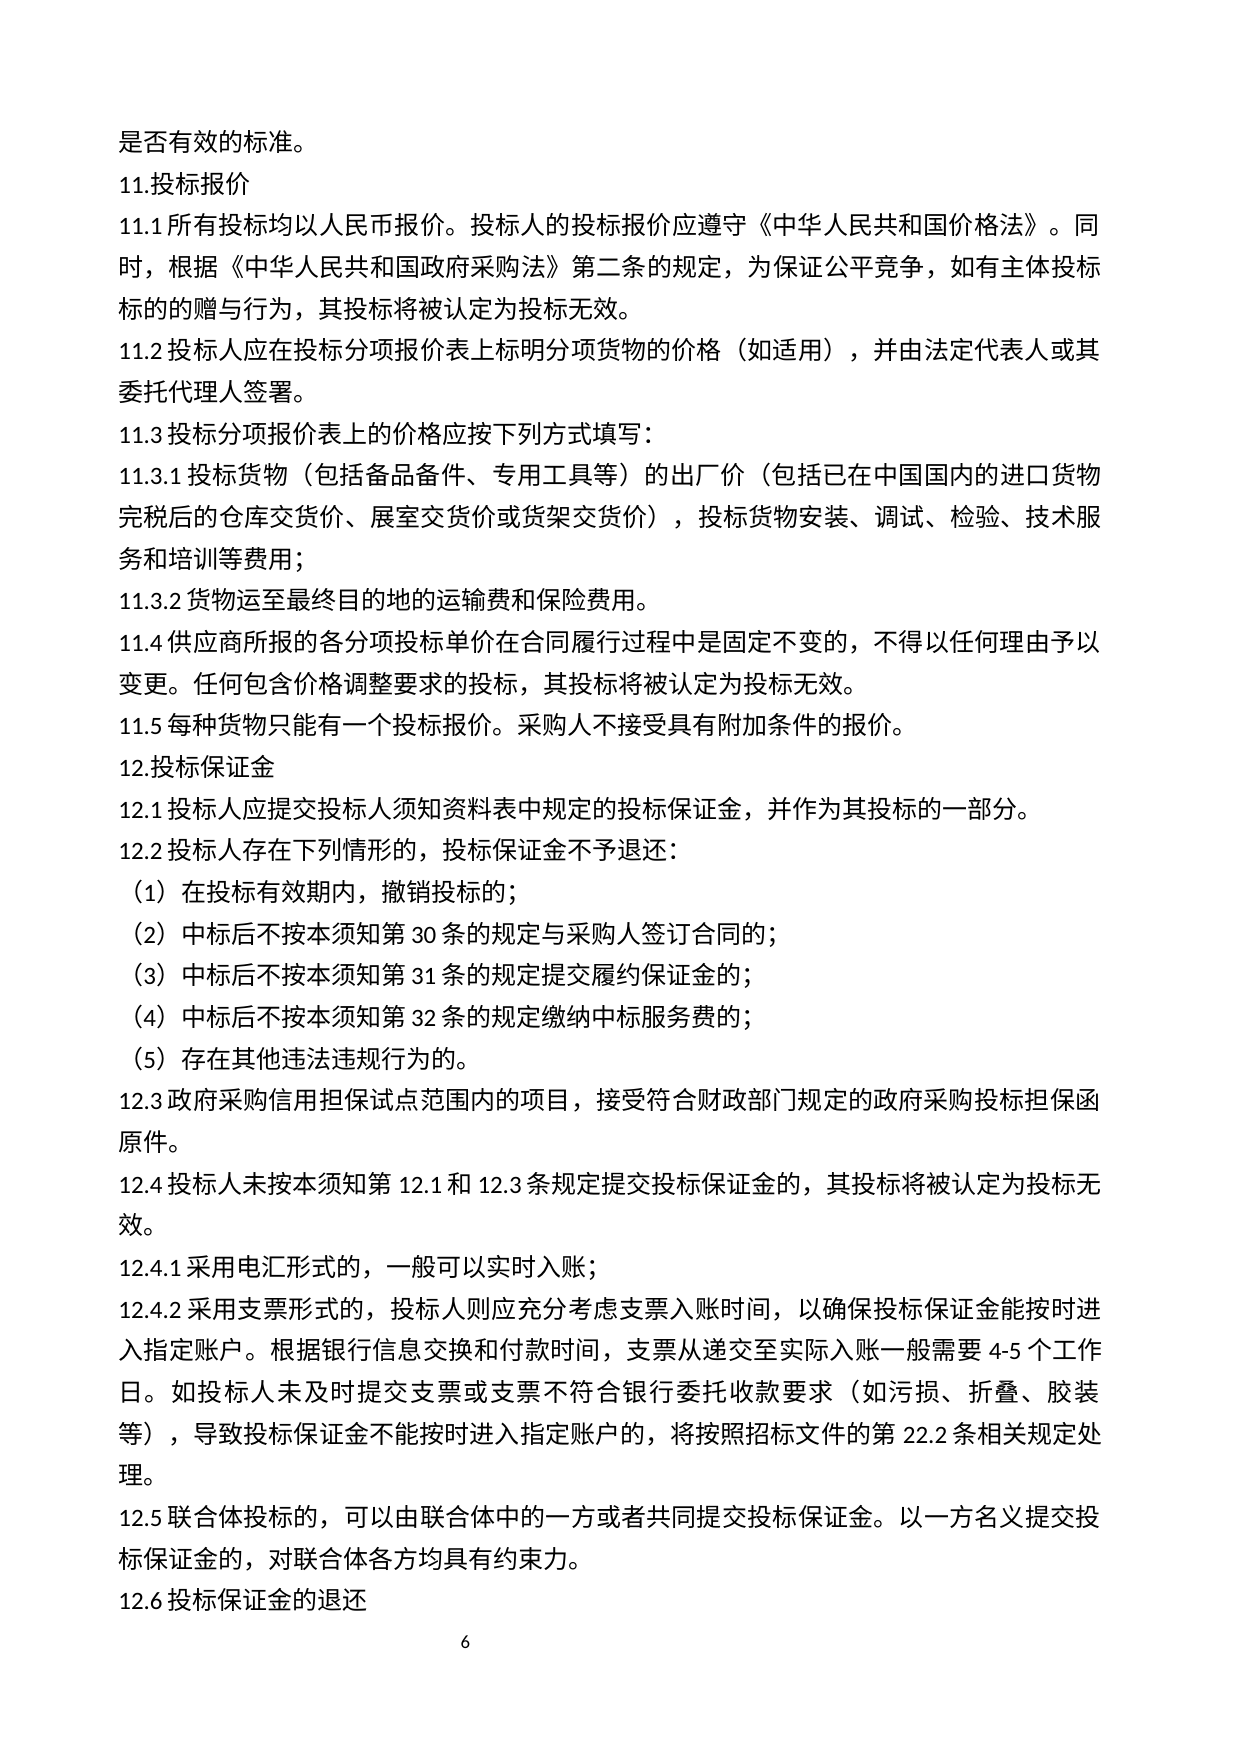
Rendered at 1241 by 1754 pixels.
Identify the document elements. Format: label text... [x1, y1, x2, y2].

text （3）中标后不按本须知第31条的规定提交履约保证金的； [118, 951, 1103, 993]
text （2）中标后不按本须知第30条的规定与采购人签订合同的； [118, 910, 1103, 951]
text 12.3政府采购信用担保试点范围内的项目，接受符合财政部门规定的政府采购投标担保函原件。 [118, 1076, 1103, 1160]
text （1）在投标有效期内，撤销投标的； [118, 868, 1103, 910]
text 11.3.2货物运至最终目的地的运输费和保险费用。 [118, 576, 1103, 618]
text 12.1投标人应提交投标人须知资料表中规定的投标保证金，并作为其投标的一部分。 [118, 785, 1103, 826]
text 11.3投标分项报价表上的价格应按下列方式填写： [118, 410, 1103, 451]
text （5）存在其他违法违规行为的。 [118, 1035, 1103, 1076]
text 12.5联合体投标的，可以由联合体中的一方或者共同提交投标保证金。以一方名义提交投标保证金的，对联合体各方均具有约束力。 [118, 1493, 1103, 1576]
text 11.5每种货物只能有一个投标报价。采购人不接受具有附加条件的报价。 [118, 701, 1103, 743]
text 12.4.1采用电汇形式的，一般可以实时入账； [118, 1243, 1103, 1285]
text 12.投标保证金 [118, 743, 1103, 785]
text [118, 118, 1103, 160]
text 11.投标报价 [118, 160, 1103, 201]
text 12.2投标人存在下列情形的，投标保证金不予退还： [118, 826, 1103, 868]
text 12.6投标保证金的退还 [118, 1576, 1103, 1618]
text 12.4.2采用支票形式的，投标人则应充分考虑支票入账时间，以确保投标保证金能按时进入指定账户。根据银行信息交换和付款时间，支票从递交至实际入账一般需要4-5个工作日。如投标人未及时提交支票或支票不符合银行委托收款要求（如污损、折叠、胶装等），导致投标保证金不能按时进入指定账户的，将按照招标文件的第22.2条相关规定处理。 [118, 1285, 1103, 1493]
text 12.4投标人未按本须知第12.1和12.3条规定提交投标保证金的，其投标将被认定为投标无效。 [118, 1160, 1103, 1243]
text 11.3.1投标货物（包括备品备件、专用工具等）的出厂价（包括已在中国国内的进口货物完税后的仓库交货价、展室交货价或货架交货价），投标货物安装、调试、检验、技术服务和培训等费用； [118, 451, 1103, 576]
text 11.1所有投标均以人民币报价。投标人的投标报价应遵守《中华人民共和国价格法》。同时，根据《中华人民共和国政府采购法》第二条的规定，为保证公平竞争，如有主体投标标的的赠与行为，其投标将被认定为投标无效。 [118, 201, 1103, 326]
text （4）中标后不按本须知第32条的规定缴纳中标服务费的； [118, 993, 1103, 1035]
text 11.2投标人应在投标分项报价表上标明分项货物的价格（如适用），并由法定代表人或其委托代理人签署。 [118, 326, 1103, 410]
text 11.4供应商所报的各分项投标单价在合同履行过程中是固定不变的，不得以任何理由予以变更。任何包含价格调整要求的投标，其投标将被认定为投标无效。 [118, 618, 1103, 701]
